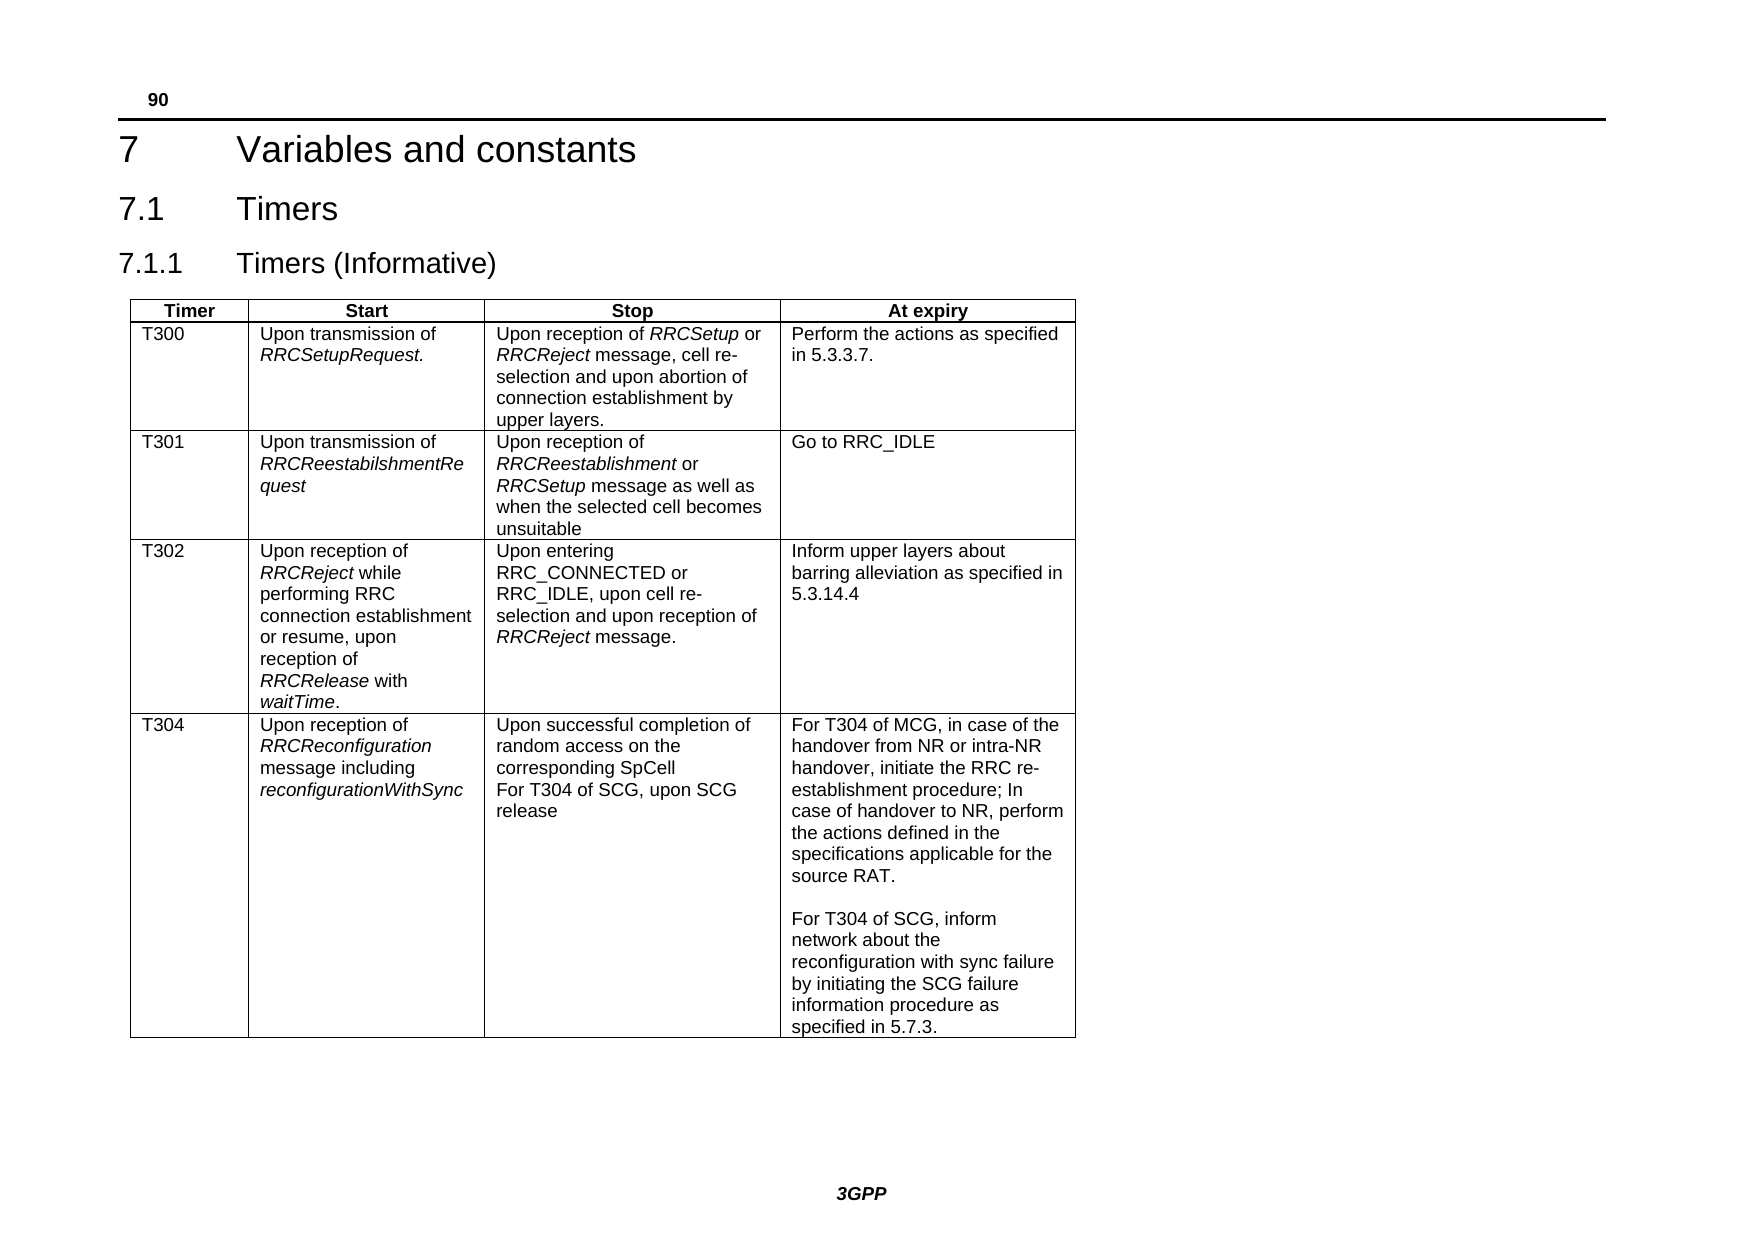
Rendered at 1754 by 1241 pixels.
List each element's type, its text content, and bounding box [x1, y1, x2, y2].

table_cell Inform upper layers about barring alleviation as specified in 5.3.14.4 [781, 540, 1075, 713]
table_cell Perform the actions as specified in 5.3.3.7. [781, 323, 1075, 430]
table_cell For T304 of MCG, in case of the handover from NR or intra-NR handover, initiate the RRC re-establishment procedure; In case of handover to NR, perform the actions defined in the specifications applicable for the source RAT. For T304 of SCG, inform network about the reconfiguration with sync failure by initiating the SCG failure information procedure as specified in 5.7.3. [781, 714, 1075, 1037]
table_cell Upon reception of RRCReject while performing RRC connection establishment or resume, upon reception of RRCRelease with waitTime. [249, 540, 484, 713]
table_cell T300 [131, 323, 248, 430]
subtitle 7.1 Timers [118, 189, 1606, 228]
table_cell Upon entering RRC_CONNECTED or RRC_IDLE, upon cell re-selection and upon reception of RRCReject message. [485, 540, 780, 713]
table_header Start [249, 300, 484, 321]
table_header At expiry [781, 300, 1075, 321]
table_cell Upon transmission of RRCReestabilshmentRequest [249, 431, 484, 539]
table_cell T302 [131, 540, 248, 713]
table_header Timer [131, 300, 248, 321]
table_cell T301 [131, 431, 248, 539]
table_cell Upon reception of RRCReconfiguration message including reconfigurationWithSync [249, 714, 484, 1037]
table_header Stop [485, 300, 780, 321]
table_cell Upon reception of RRCSetup or RRCReject message, cell re-selection and upon abortion of connection establishment by upper layers. [485, 323, 780, 430]
table_cell Upon successful completion of random access on the corresponding SpCell For T304 of SCG, upon SCG release [485, 714, 780, 1037]
table_cell Upon transmission of RRCSetupRequest. [249, 323, 484, 430]
table_cell T304 [131, 714, 248, 1037]
table_cell Go to RRC_IDLE [781, 431, 1075, 539]
table_cell Upon reception of RRCReestablishment or RRCSetup message as well as when the selected cell becomes unsuitable [485, 431, 780, 539]
subtitle 7 Variables and constants [118, 121, 1606, 171]
subtitle 7.1.1 Timers (Informative) [118, 246, 1606, 280]
